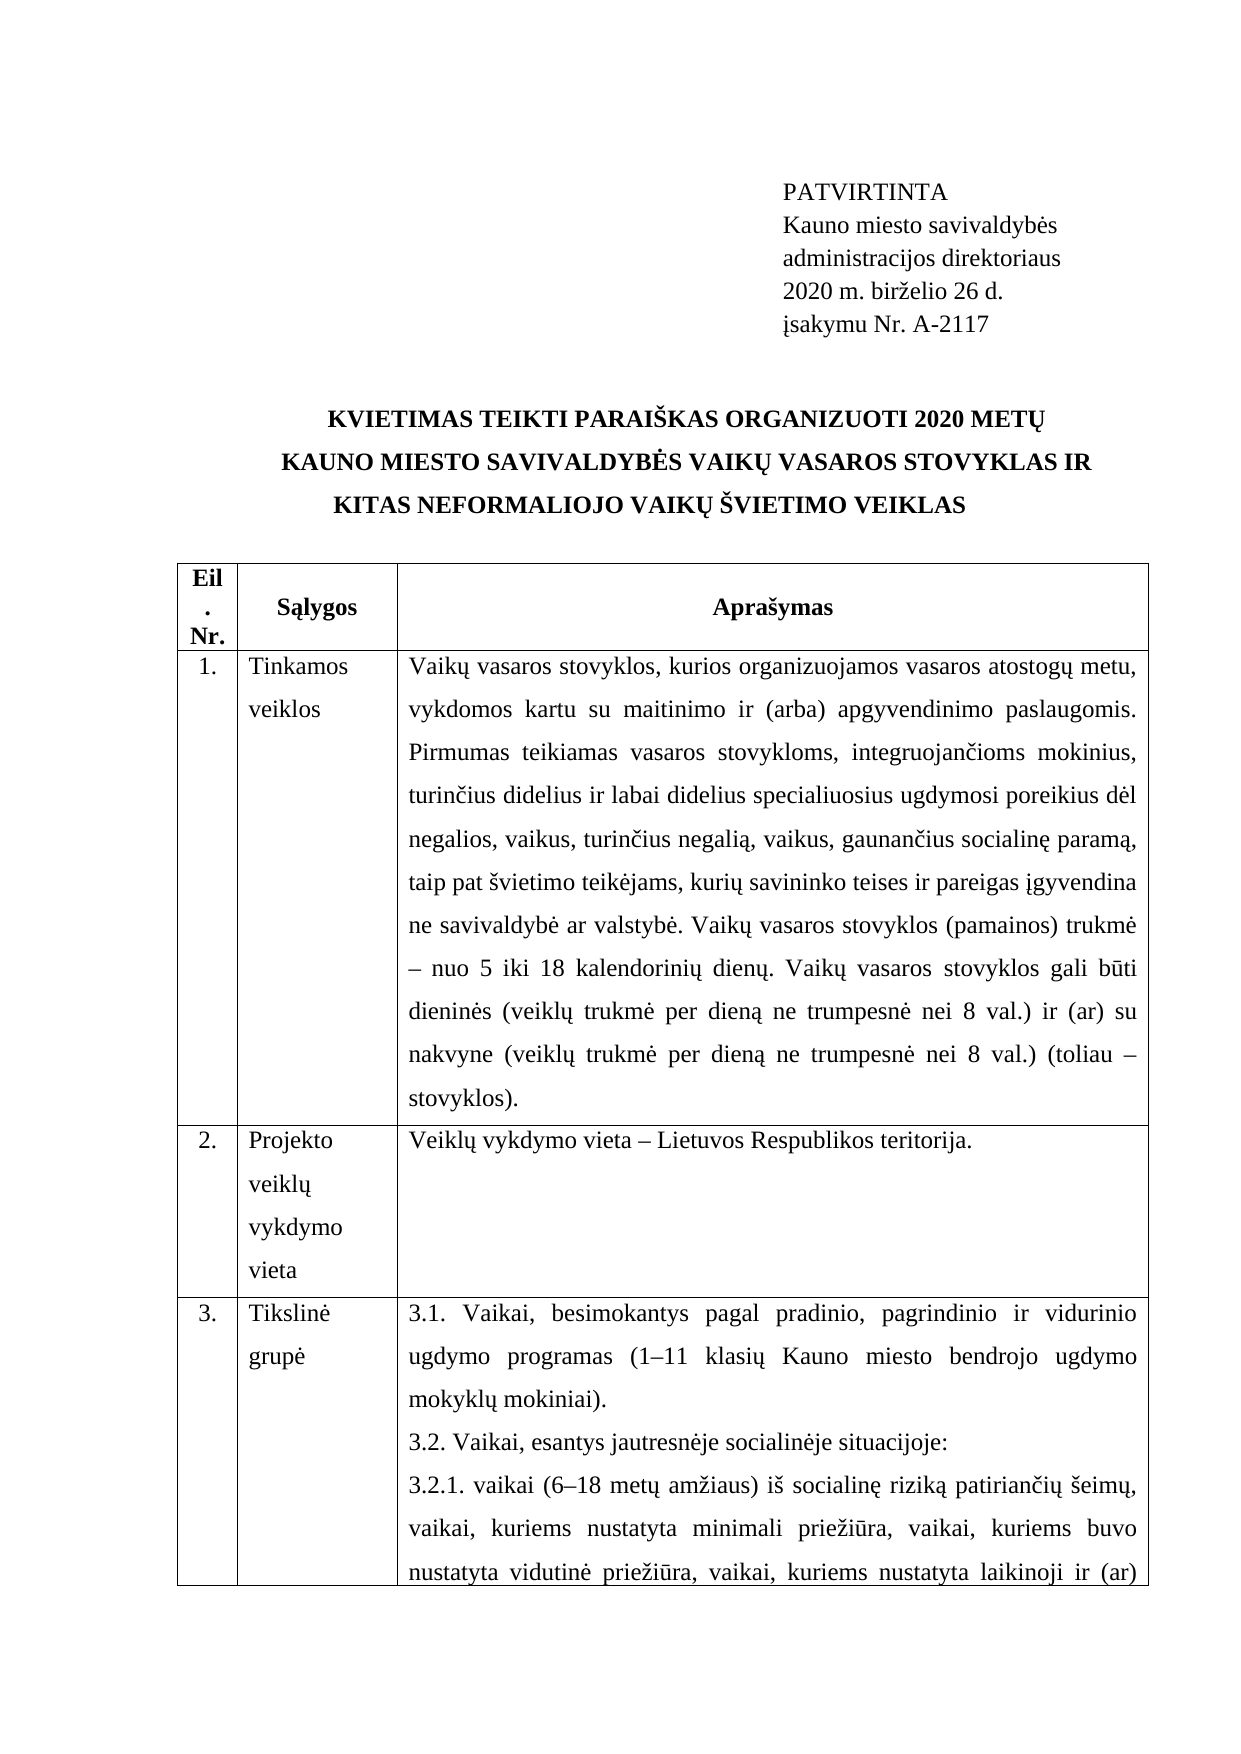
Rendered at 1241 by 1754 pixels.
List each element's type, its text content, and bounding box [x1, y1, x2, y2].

table_header Eil. Nr. [178, 564, 237, 650]
text PATVIRTINTA [783, 177, 1122, 206]
table_cell Vaikų vasaros stovyklos, kurios organizuojamos vasaros atostogų metu, vykdomos kartu su maitinimo ir (arba) apgyvendinimo paslaugomis. Pirmumas teikiamas vasaros stovykloms, integruojančioms mokinius, turinčius didelius ir labai didelius specialiuosius ugdymosi poreikius dėl negalios, vaikus, turinčius negalią, vaikus, gaunančius socialinę paramą, taip pat švietimo teikėjams, kurių savininko teises ir pareigas įgyvendina ne savivaldybė ar valstybė. Vaikų vasaros stovyklos (pamainos) trukmė – nuo 5 iki 18 kalendorinių dienų. Vaikų vasaros stovyklos gali būti dieninės (veiklų trukmė per dieną ne trumpesnė nei 8 val.) ir (ar) su nakvyne (veiklų trukmė per dieną ne trumpesnė nei 8 val.) (toliau – stovyklos). [398, 651, 1148, 1124]
table_header Aprašymas [398, 564, 1148, 650]
text 2020 m. birželio 26 d. [783, 276, 1122, 305]
table_header Sąlygos [238, 564, 397, 650]
table_cell 3. [178, 1298, 237, 1585]
text KAUNO MIESTO SAVIVALDYBĖS VAIKŲ VASAROS STOVYKLAS IR KITAS NEFORMALIOJO VAIKŲ ŠVIETIMO VEIKLAS [177, 447, 1122, 519]
table_cell Projekto veiklų vykdymo vieta [238, 1126, 397, 1297]
text KVIETIMAS TEIKTI PARAIŠKAS ORGANIZUOTI 2020 METŲ [177, 404, 1122, 433]
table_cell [398, 1298, 1148, 1585]
table_cell Tinkamos veiklos [238, 651, 397, 1124]
table_cell Tikslinė grupė [238, 1298, 397, 1585]
text administracijos direktoriaus [783, 243, 1122, 272]
table_cell 2. [178, 1126, 237, 1297]
table_cell Veiklų vykdymo vieta – Lietuvos Respublikos teritorija. [398, 1126, 1148, 1297]
text įsakymu Nr. A-2117 [783, 309, 1122, 338]
table_cell 1. [178, 651, 237, 1124]
text Kauno miesto savivaldybės [783, 210, 1122, 239]
